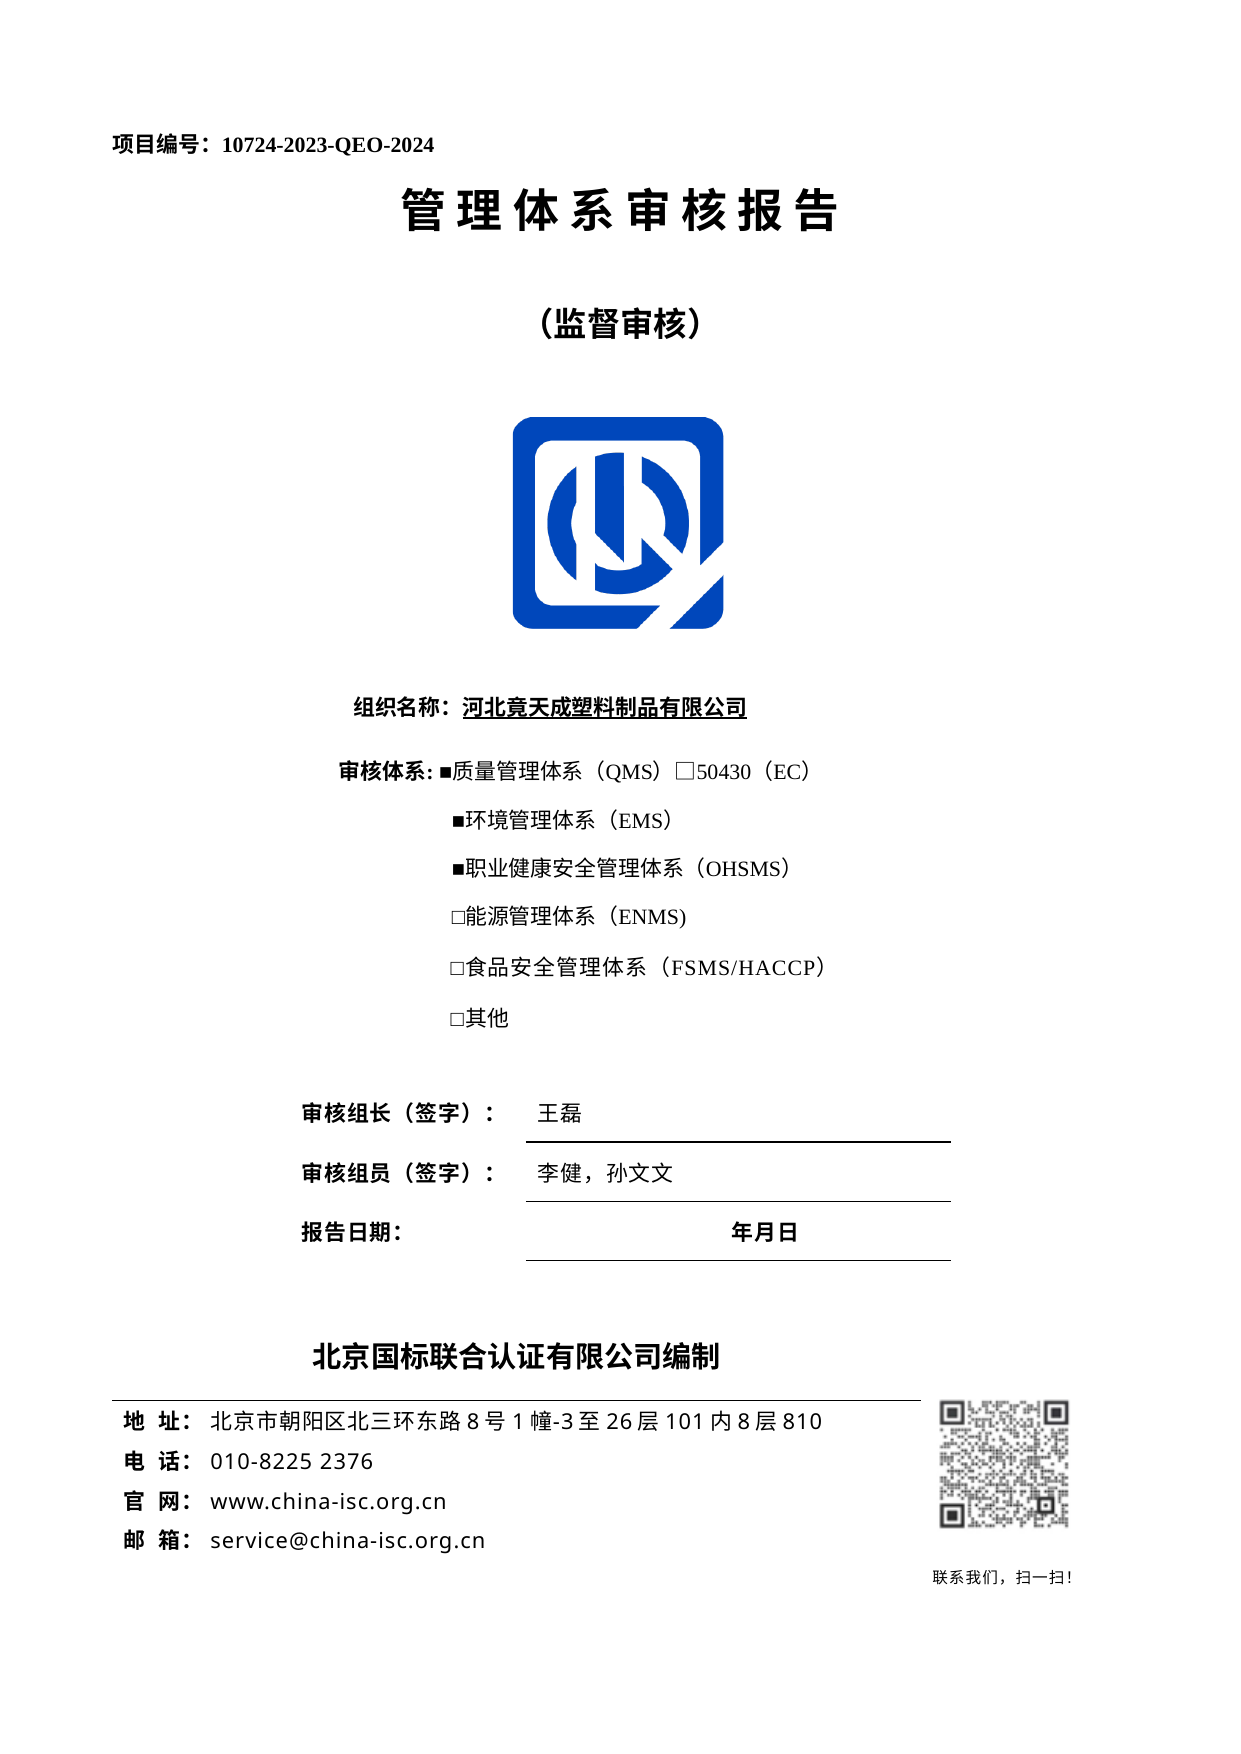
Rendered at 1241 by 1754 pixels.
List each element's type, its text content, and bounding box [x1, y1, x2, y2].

text □食品安全管理体系（FSMS/HACCP） [437, 950, 1128, 982]
text 项目编号：10724-2023-QEO-2024 [112, 127, 1128, 159]
table_header 联系我们，扫一扫！ [921, 1323, 1150, 1596]
text （监督审核） [112, 290, 1128, 355]
table_header 审核组长（签字）： [290, 1083, 526, 1141]
table_header 北京国标联合认证有限公司编制 [112, 1323, 921, 1400]
table_cell 李健，孙文文 [526, 1143, 951, 1201]
text □能源管理体系（ENMS) [112, 899, 1128, 931]
table_cell 审核组员（签字）： [290, 1141, 526, 1201]
table_header 王磊 [526, 1083, 951, 1141]
table_cell 报告日期： [290, 1201, 526, 1259]
picture [512, 417, 724, 629]
text □其他 [437, 1001, 1128, 1033]
text 组织名称：河北竟天成塑料制品有限公司 [112, 690, 1128, 722]
text 审核体系: ■质量管理体系（QMS）□50430（EC） [112, 754, 1128, 786]
text 管理体系审核报告 [112, 159, 1128, 257]
table_cell 年月日 [526, 1202, 951, 1259]
text ■环境管理体系（EMS） [112, 802, 1128, 835]
picture [932, 1395, 1078, 1538]
text ■职业健康安全管理体系（OHSMS） [112, 851, 1128, 883]
table_cell 地 址： 北京市朝阳区北三环东路8号1幢-3至26层101内8层810 电 话： 010-8225 2376 官 网： www.china-isc.org.cn 邮 箱： service@china-isc.org.cn [112, 1401, 921, 1596]
